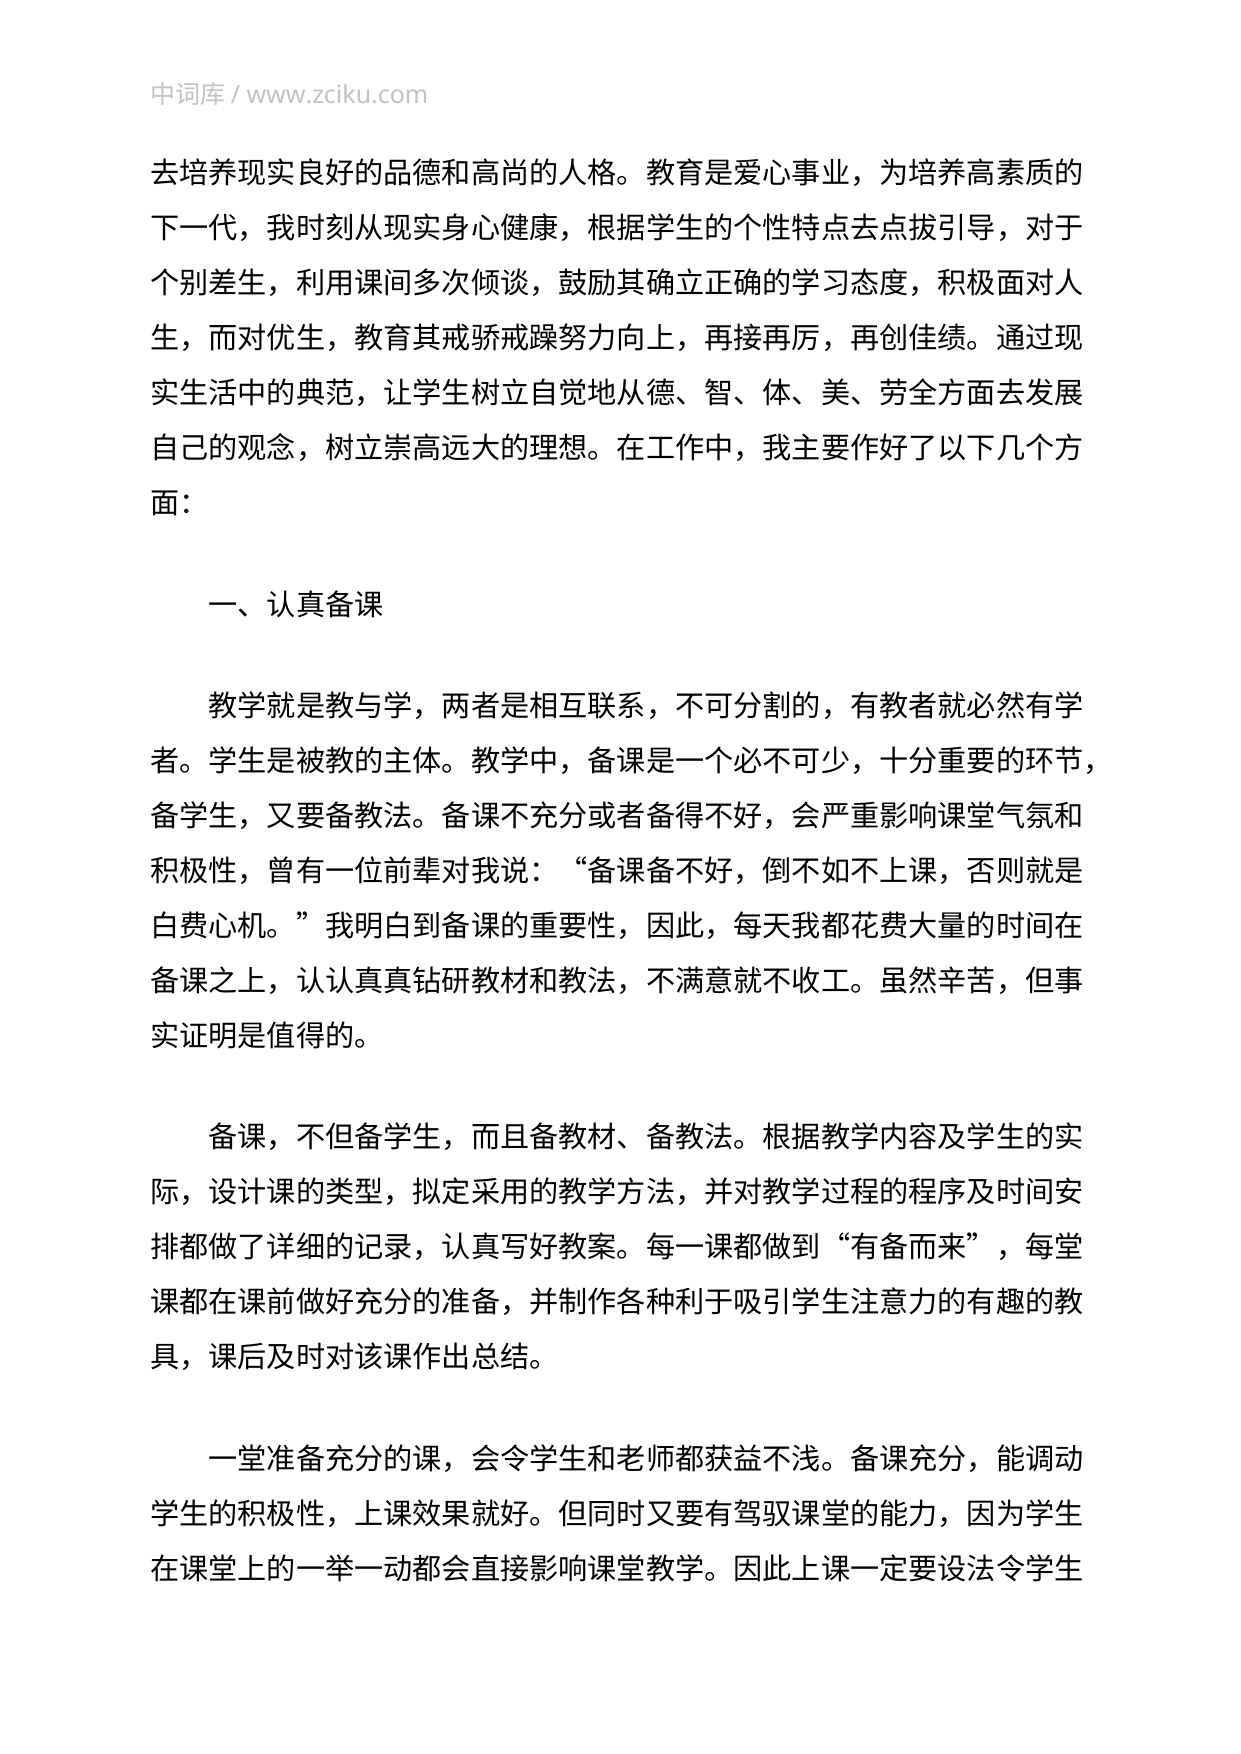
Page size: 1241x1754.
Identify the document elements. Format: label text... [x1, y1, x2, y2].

text 教学就是教与学，两者是相互联系，不可分割的，有教者就必然有学者。学生是被教的主体。教学中，备课是一个必不可少，十分重要的环节，备学生，又要备教法。备课不充分或者备得不好，会严重影响课堂气氛和积极性，曾有一位前辈对我说：“备课备不好，倒不如不上课，否则就是白费心机。”我明白到备课的重要性，因此，每天我都花费大量的时间在备课之上，认认真真钻研教材和教法，不满意就不收工。虽然辛苦，但事实证明是值得的。 [150, 683, 1090, 1054]
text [150, 150, 1090, 522]
text 一、认真备课 [150, 581, 1090, 623]
text 备课，不但备学生，而且备教材、备教法。根据教学内容及学生的实际，设计课的类型，拟定采用的教学方法，并对教学过程的程序及时间安排都做了详细的记录，认真写好教案。每一课都做到“有备而来”，每堂课都在课前做好充分的准备，并制作各种利于吸引学生注意力的有趣的教具，课后及时对该课作出总结。 [150, 1114, 1090, 1376]
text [150, 1435, 1090, 1587]
